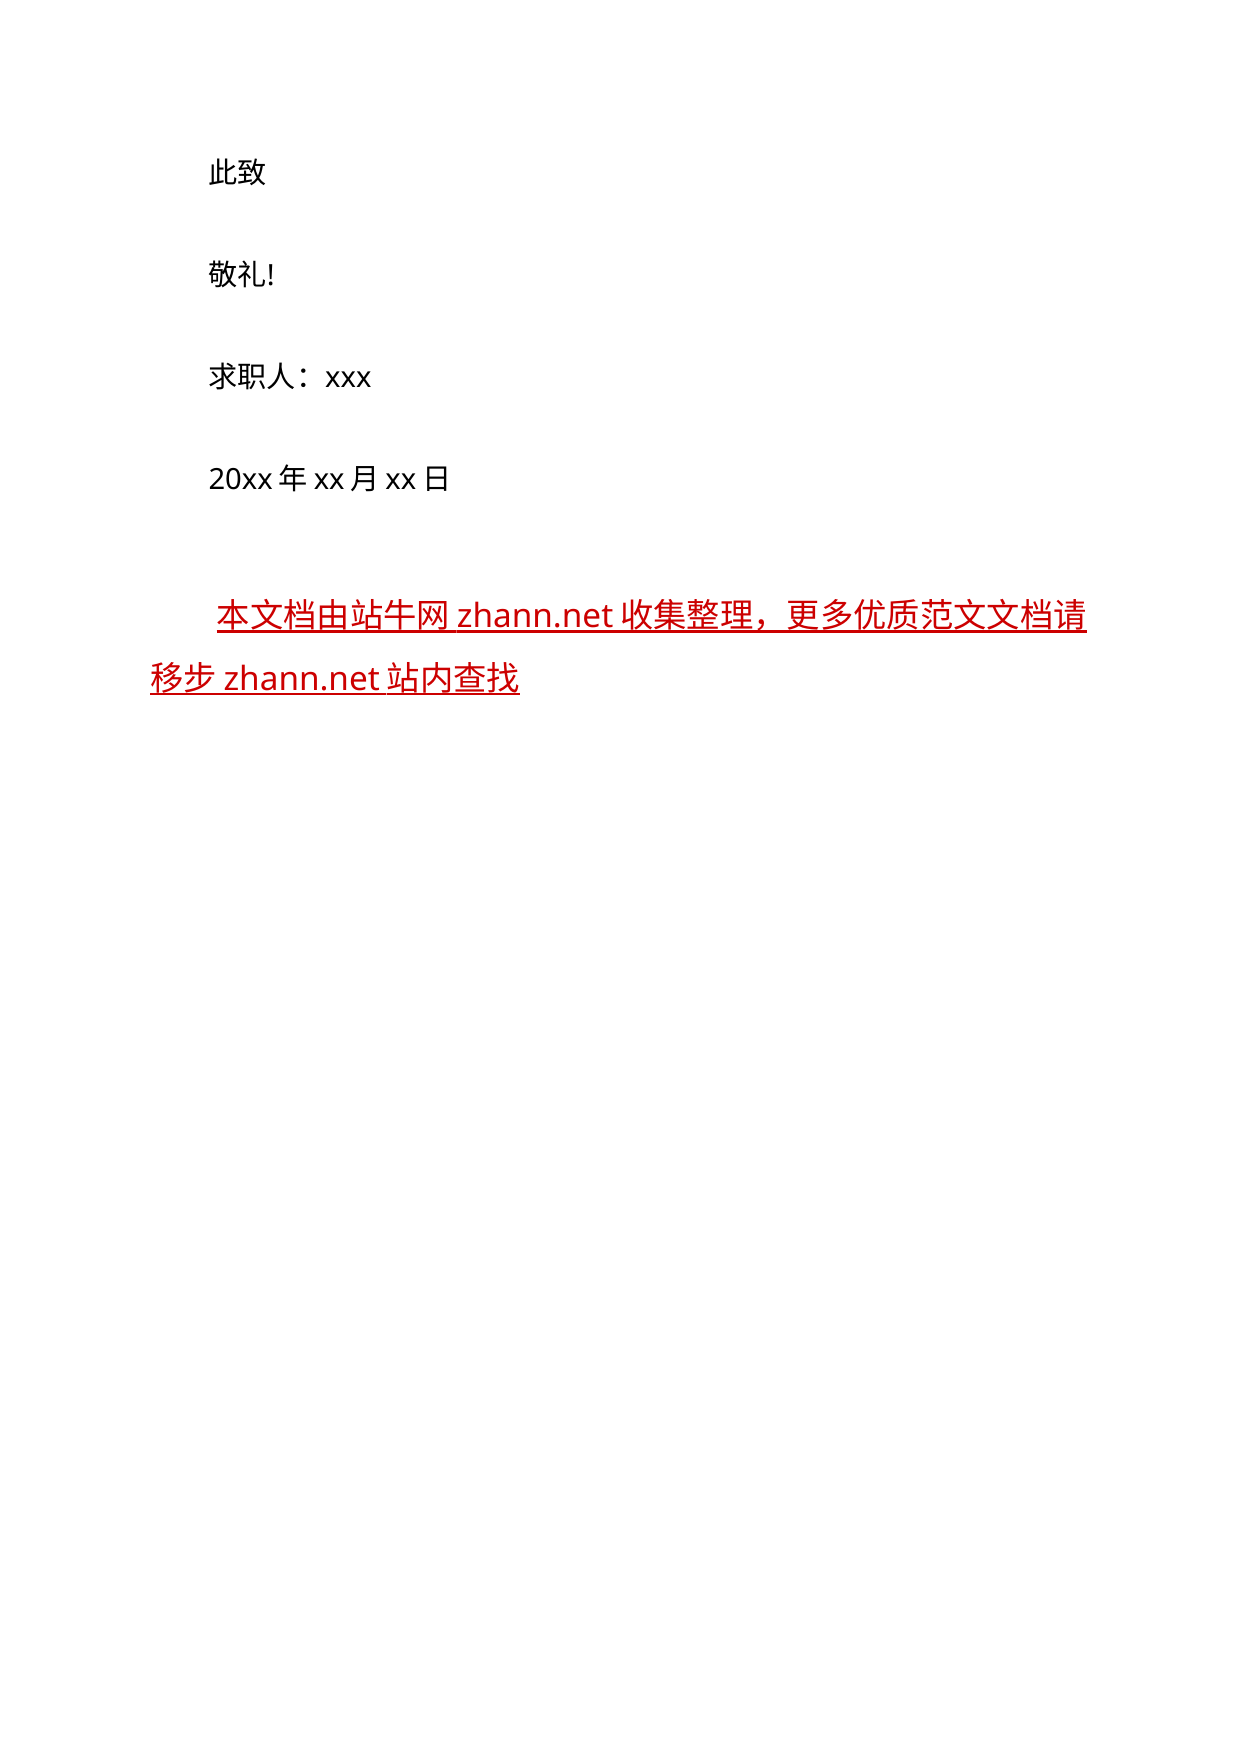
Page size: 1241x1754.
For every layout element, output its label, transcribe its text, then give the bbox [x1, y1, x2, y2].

text 此致 [150, 150, 1090, 192]
text 20xx年xx月xx日 [150, 456, 1090, 498]
text 求职人：xxx [150, 354, 1090, 396]
text 敬礼! [150, 252, 1090, 294]
text 本文档由站牛网zhann.net收集整理，更多优质范文文档请移步zhann.net站内查找 [150, 589, 1090, 700]
